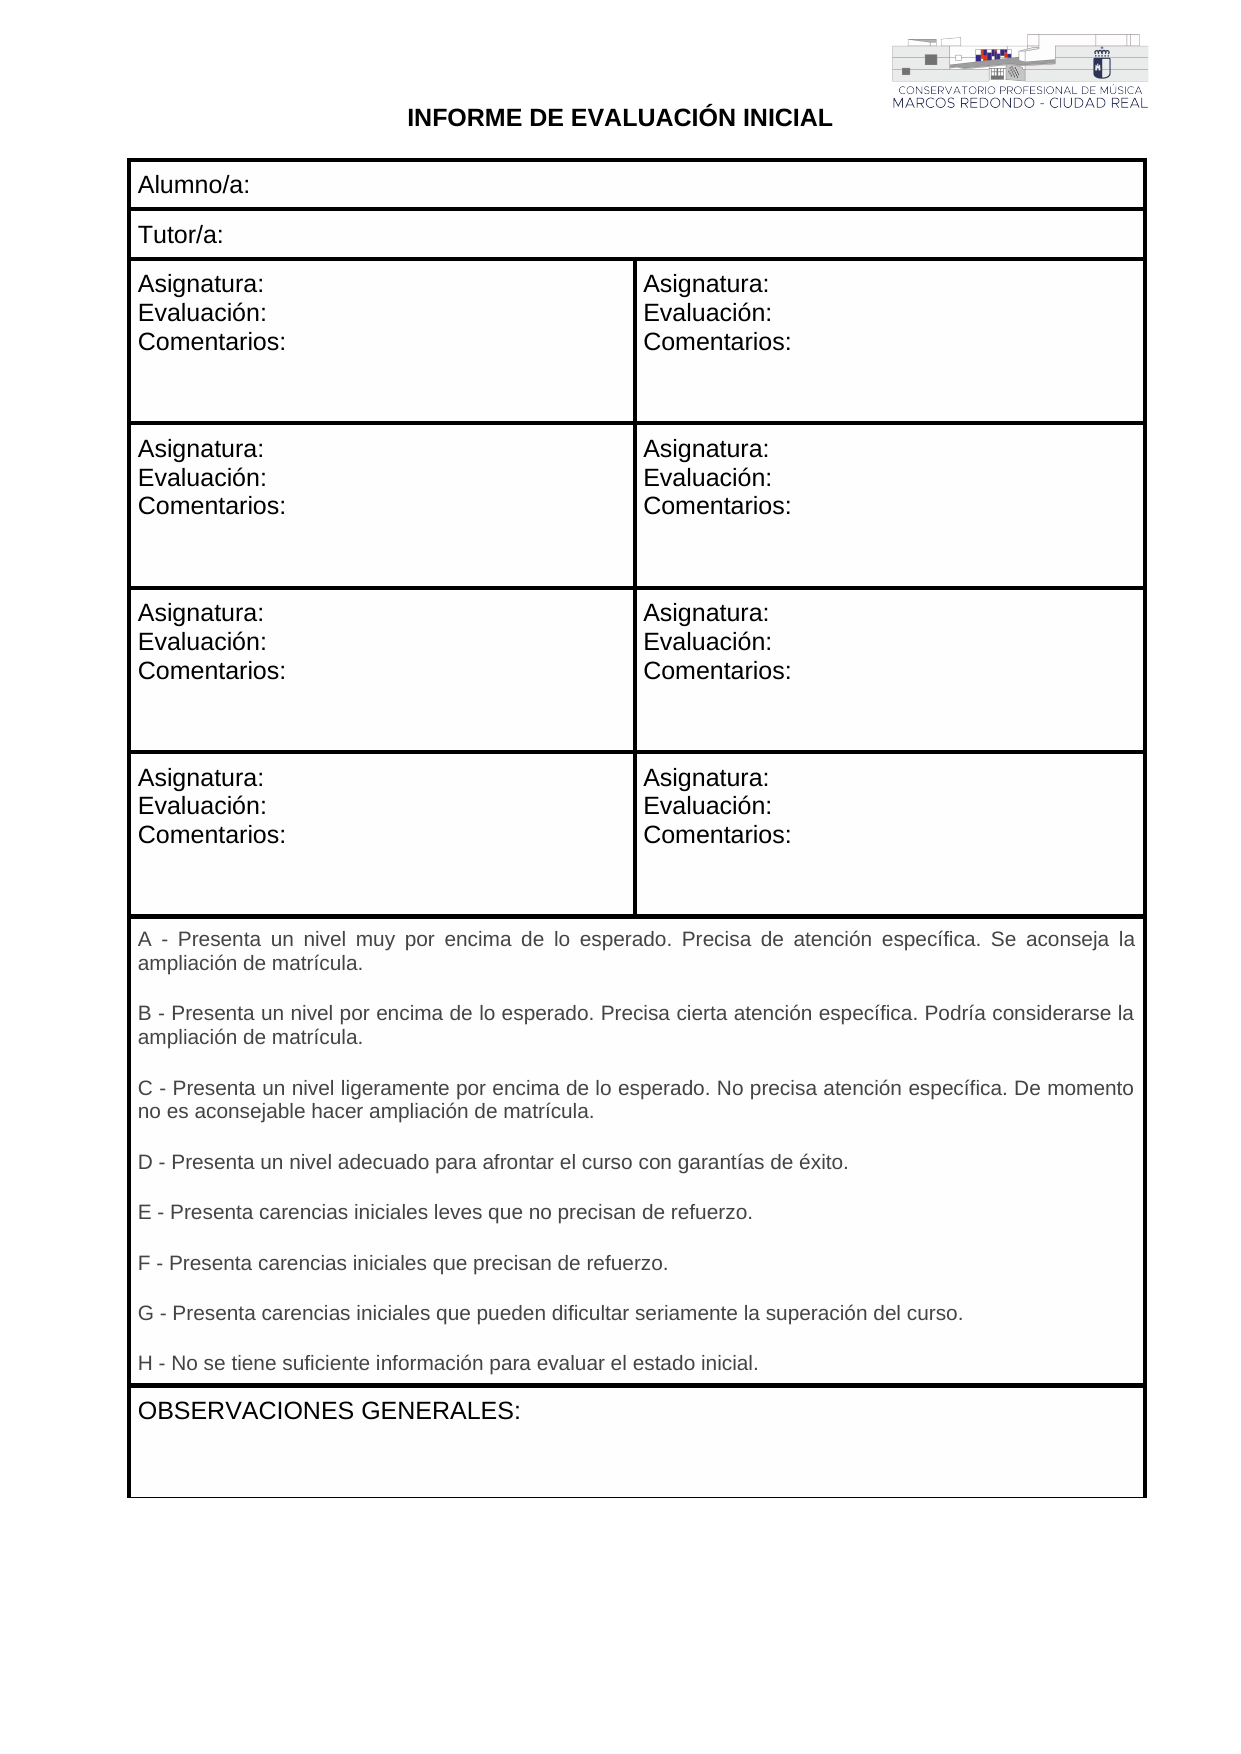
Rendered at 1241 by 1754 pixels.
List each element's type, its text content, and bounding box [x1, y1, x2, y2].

table_cell Asignatura: Evaluación: Comentarios: [131, 261, 633, 421]
table_header Alumno/a: [131, 162, 1143, 207]
table_cell Tutor/a: [131, 211, 1143, 257]
picture [892, 34, 1149, 108]
table_cell Asignatura: Evaluación: Comentarios: [637, 425, 1143, 586]
table_cell Asignatura: Evaluación: Comentarios: [637, 590, 1143, 750]
table_cell Asignatura: Evaluación: Comentarios: [131, 754, 633, 914]
table_cell Asignatura: Evaluación: Comentarios: [131, 425, 633, 586]
table_cell Asignatura: Evaluación: Comentarios: [637, 754, 1143, 914]
table_cell Asignatura: Evaluación: Comentarios: [637, 261, 1143, 421]
table_cell Asignatura: Evaluación: Comentarios: [131, 590, 633, 750]
table_cell OBSERVACIONES GENERALES: [131, 1388, 1143, 1496]
table_cell A - Presenta un nivel muy por encima de lo esperado. Precisa de atención específica. Se aconseja la ampliación de matrícula. B - Presenta un nivel por encima de lo esperado. Precisa cierta atención específica. Podría considerarse la ampliación de matrícula. C - Presenta un nivel ligeramente por encima de lo esperado. No precisa atención específica. De momento no es aconsejable hacer ampliación de matrícula. D - Presenta un nivel adecuado para afrontar el curso con garantías de éxito. E - Presenta carencias iniciales leves que no precisan de refuerzo. F - Presenta carencias iniciales que precisan de refuerzo. G - Presenta carencias iniciales que pueden dificultar seriamente la superación del curso. H - No se tiene suficiente información para evaluar el estado inicial. [131, 919, 1143, 1383]
